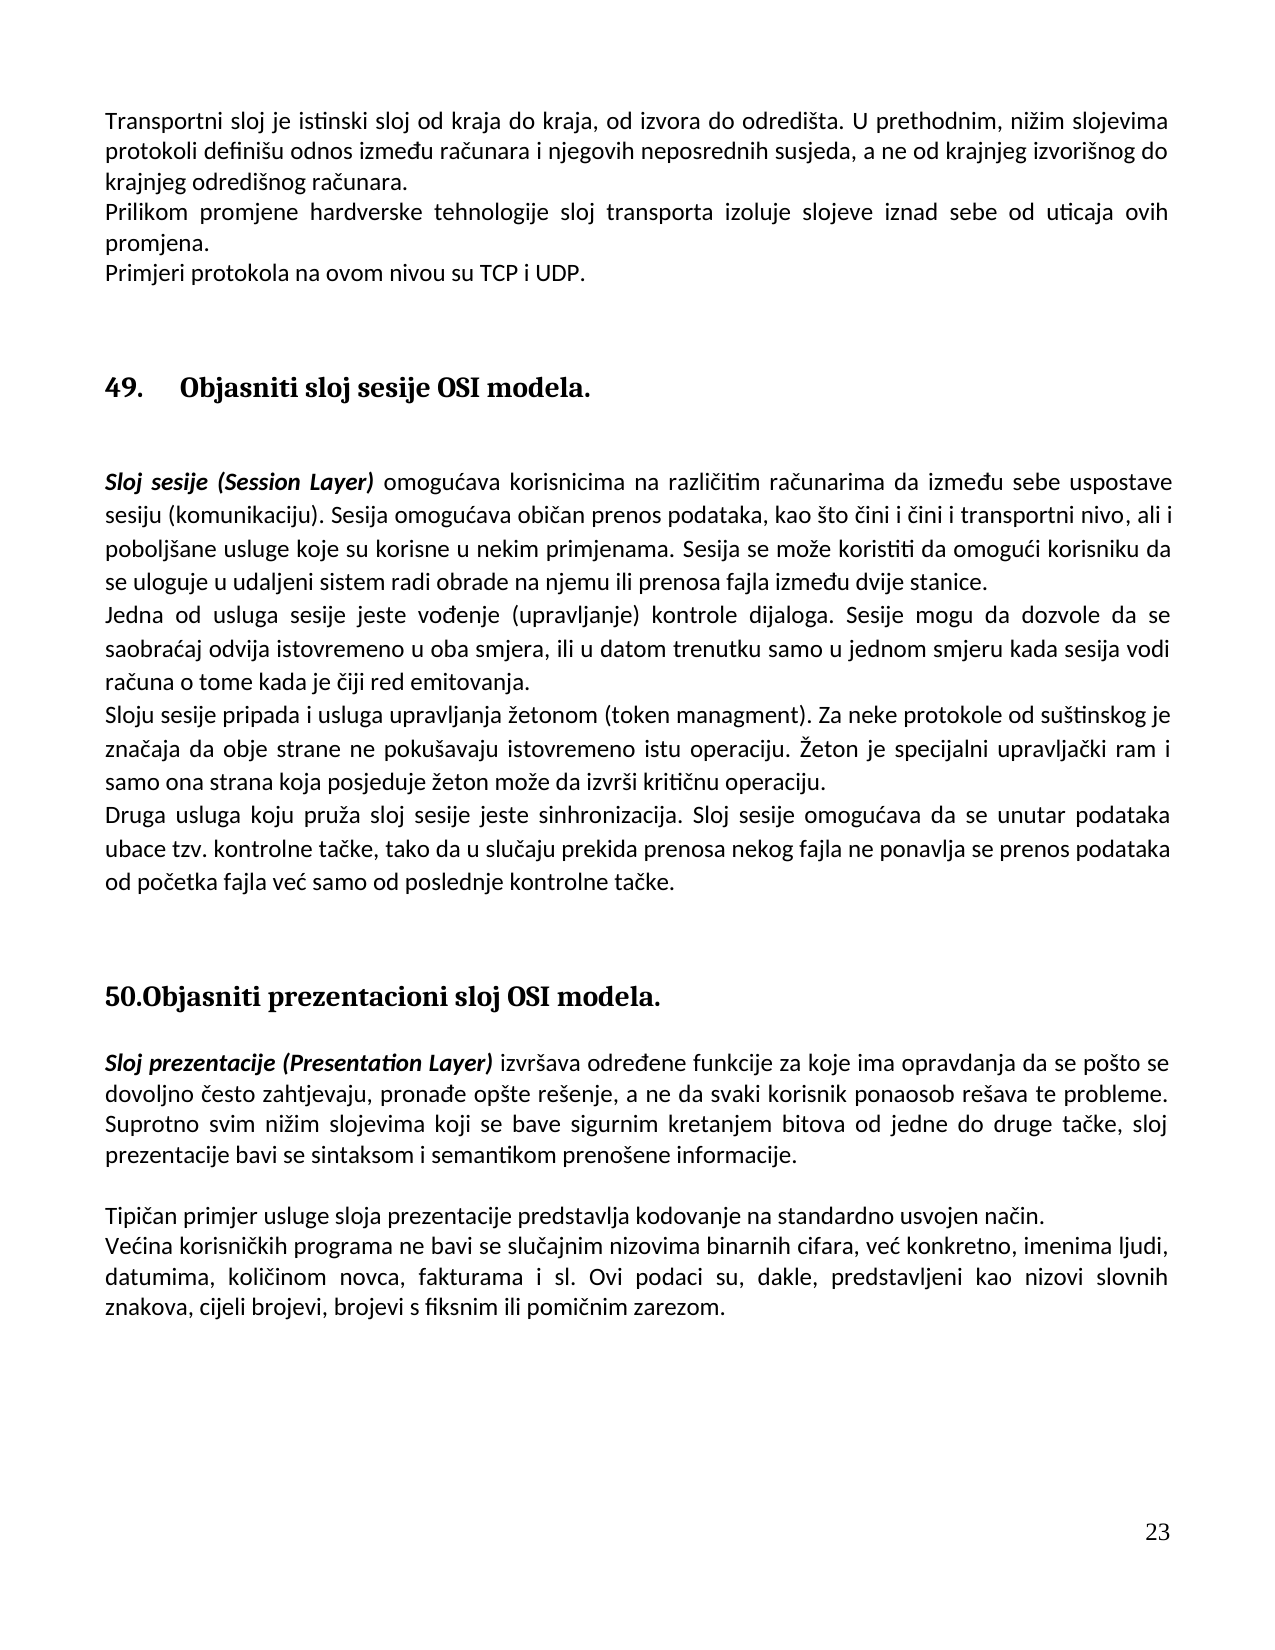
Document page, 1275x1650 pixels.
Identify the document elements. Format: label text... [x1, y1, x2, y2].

text Jedna od usluga sesije jeste vođenje (upravljanje) kontrole dijaloga. Sesije mogu da dozvole da se saobraćaj odvija istovremeno u oba smjera, ili u datom trenutku samo u jednom smjeru kada sesija vodi računa o tome kada je čiji red emitovanja. [105, 597, 1172, 697]
text Transportni sloj je istinski sloj od kraja do kraja, od izvora do odredišta. U prethodnim, nižim slojevima protokoli definišu odnos između računara i njegovih neposrednih susjeda, a ne od krajnjeg izvorišnog do krajnjeg odredišnog računara. [105, 105, 1170, 197]
text Sloj sesije (Session Layer) omogućava korisnicima na različitim računarima da između sebe uspostave sesiju (komunikaciju). Sesija omogućava običan prenos podataka, kao što čini i čini i transportni nivo, ali i poboljšane usluge koje su korisne u nekim primjenama. Sesija se može koristiti da omogući korisniku da se uloguje u udaljeni sistem radi obrade na njemu ili prenosa fajla između dvije stanice. [105, 463, 1172, 597]
text Primjeri protokola na ovom nivou su TCP i UDP. [105, 258, 1170, 288]
text Prilikom promjene hardverske tehnologije sloj transporta izoluje slojeve iznad sebe od uticaja ovih promjena. [105, 197, 1170, 258]
text Sloj prezentacije (Presentation Layer) izvršava određene funkcije za koje ima opravdanja da se pošto se dovoljno često zahtjevaju, pronađe opšte rešenje, a ne da svaki korisnik ponaosob rešava te probleme. Suprotno svim nižim slojevima koji se bave sigurnim kretanjem bitova od jedne do druge tačke, sloj prezentacije bavi se sintaksom i semantikom prenošene informacije. [105, 1047, 1170, 1169]
subtitle Objasniti sloj sesije OSI modela. [105, 371, 1170, 405]
text Većina korisničkih programa ne bavi se slučajnim nizovima binarnih cifara, već konkretno, imenima ljudi, datumima, količinom novca, fakturama i sl. Ovi podaci su, dakle, predstavljeni kao nizovi slovnih znakova, cijeli brojevi, brojevi s fiksnim ili pomičnim zarezom. [105, 1230, 1170, 1322]
subtitle Objasniti prezentacioni sloj OSI modela. [105, 980, 1170, 1013]
text Sloju sesije pripada i usluga upravljanja žetonom (token managment). Za neke protokole od suštinskog je značaja da obje strane ne pokušavaju istovremeno istu operaciju. Žeton je specijalni upravljački ram i samo ona strana koja posjeduje žeton može da izvrši kritičnu operaciju. [105, 697, 1172, 797]
text Druga usluga koju pruža sloj sesije jeste sinhronizacija. Sloj sesije omogućava da se unutar podataka ubace tzv. kontrolne tačke, tako da u slučaju prekida prenosa nekog fajla ne ponavlja se prenos podataka od početka fajla već samo od poslednje kontrolne tačke. [105, 797, 1172, 897]
text Tipičan primjer usluge sloja prezentacije predstavlja kodovanje na standardno usvojen način. [105, 1200, 1170, 1230]
